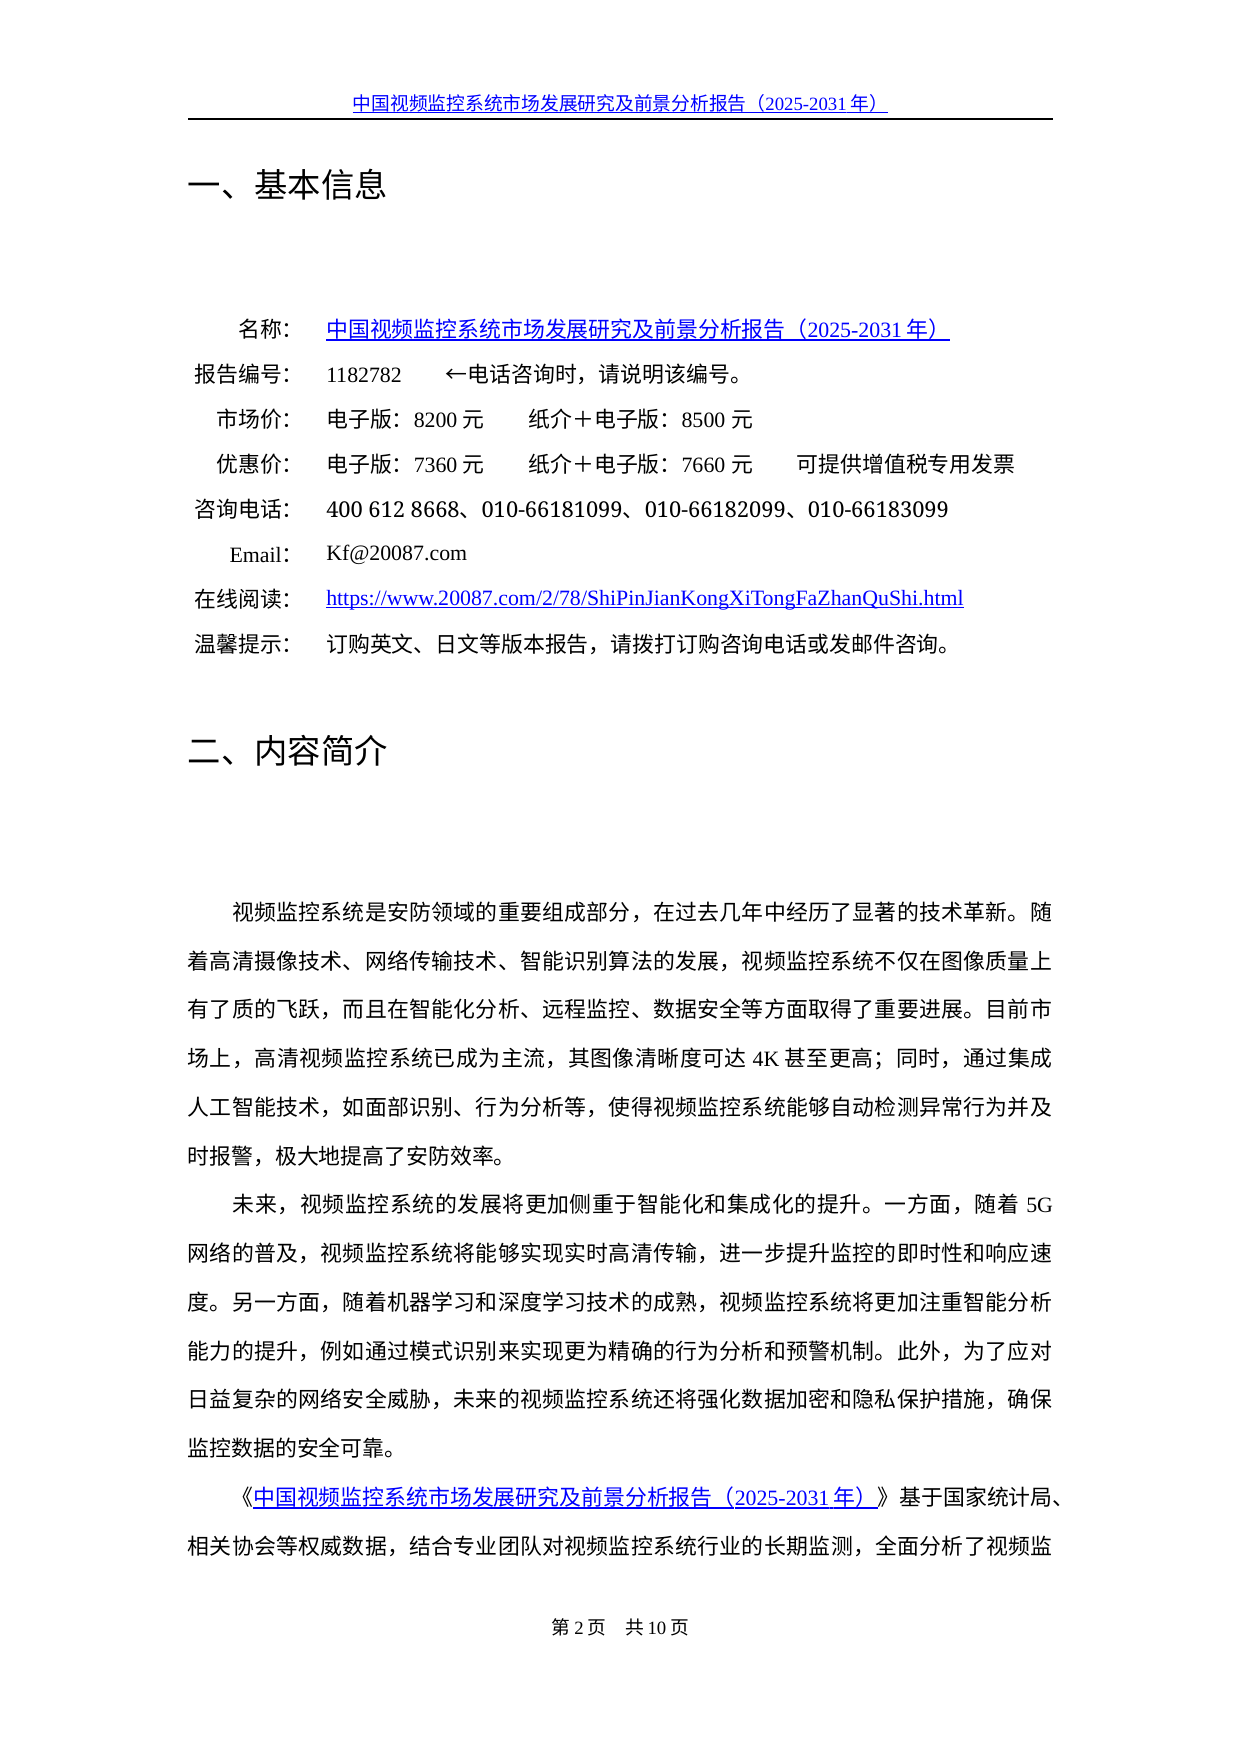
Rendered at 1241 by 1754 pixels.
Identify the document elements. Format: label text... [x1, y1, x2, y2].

table_cell 订购英文、日文等版本报告，请拨打订购咨询电话或发邮件咨询。 [315, 627, 1073, 672]
table_cell 咨询电话： [167, 492, 315, 537]
table_cell Email： [167, 537, 315, 582]
table_cell 市场价： [167, 402, 315, 447]
table_header 中国视频监控系统市场发展研究及前景分析报告（2025-2031年） [315, 312, 1073, 357]
table_header 名称： [167, 312, 315, 357]
table_cell 在线阅读： [167, 582, 315, 627]
table_cell 电子版：7360 元 纸介＋电子版：7660 元 可提供增值税专用发票 [315, 447, 1073, 492]
title 二、内容简介 [187, 717, 1053, 782]
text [187, 894, 1053, 1561]
table_cell 温馨提示： [167, 627, 315, 672]
table_cell 1182782 ←电话咨询时，请说明该编号。 [315, 357, 1073, 402]
table_cell 400 612 8668、010-66181099、010-66182099、010-66183099 [315, 492, 1073, 537]
table_cell 电子版：8200 元 纸介＋电子版：8500 元 [315, 402, 1073, 447]
table_cell [315, 582, 1073, 627]
table_cell 优惠价： [167, 447, 315, 492]
title 一、基本信息 [187, 150, 1053, 215]
table_cell 报告编号： [167, 357, 315, 402]
table_cell Kf@20087.com [315, 537, 1073, 582]
